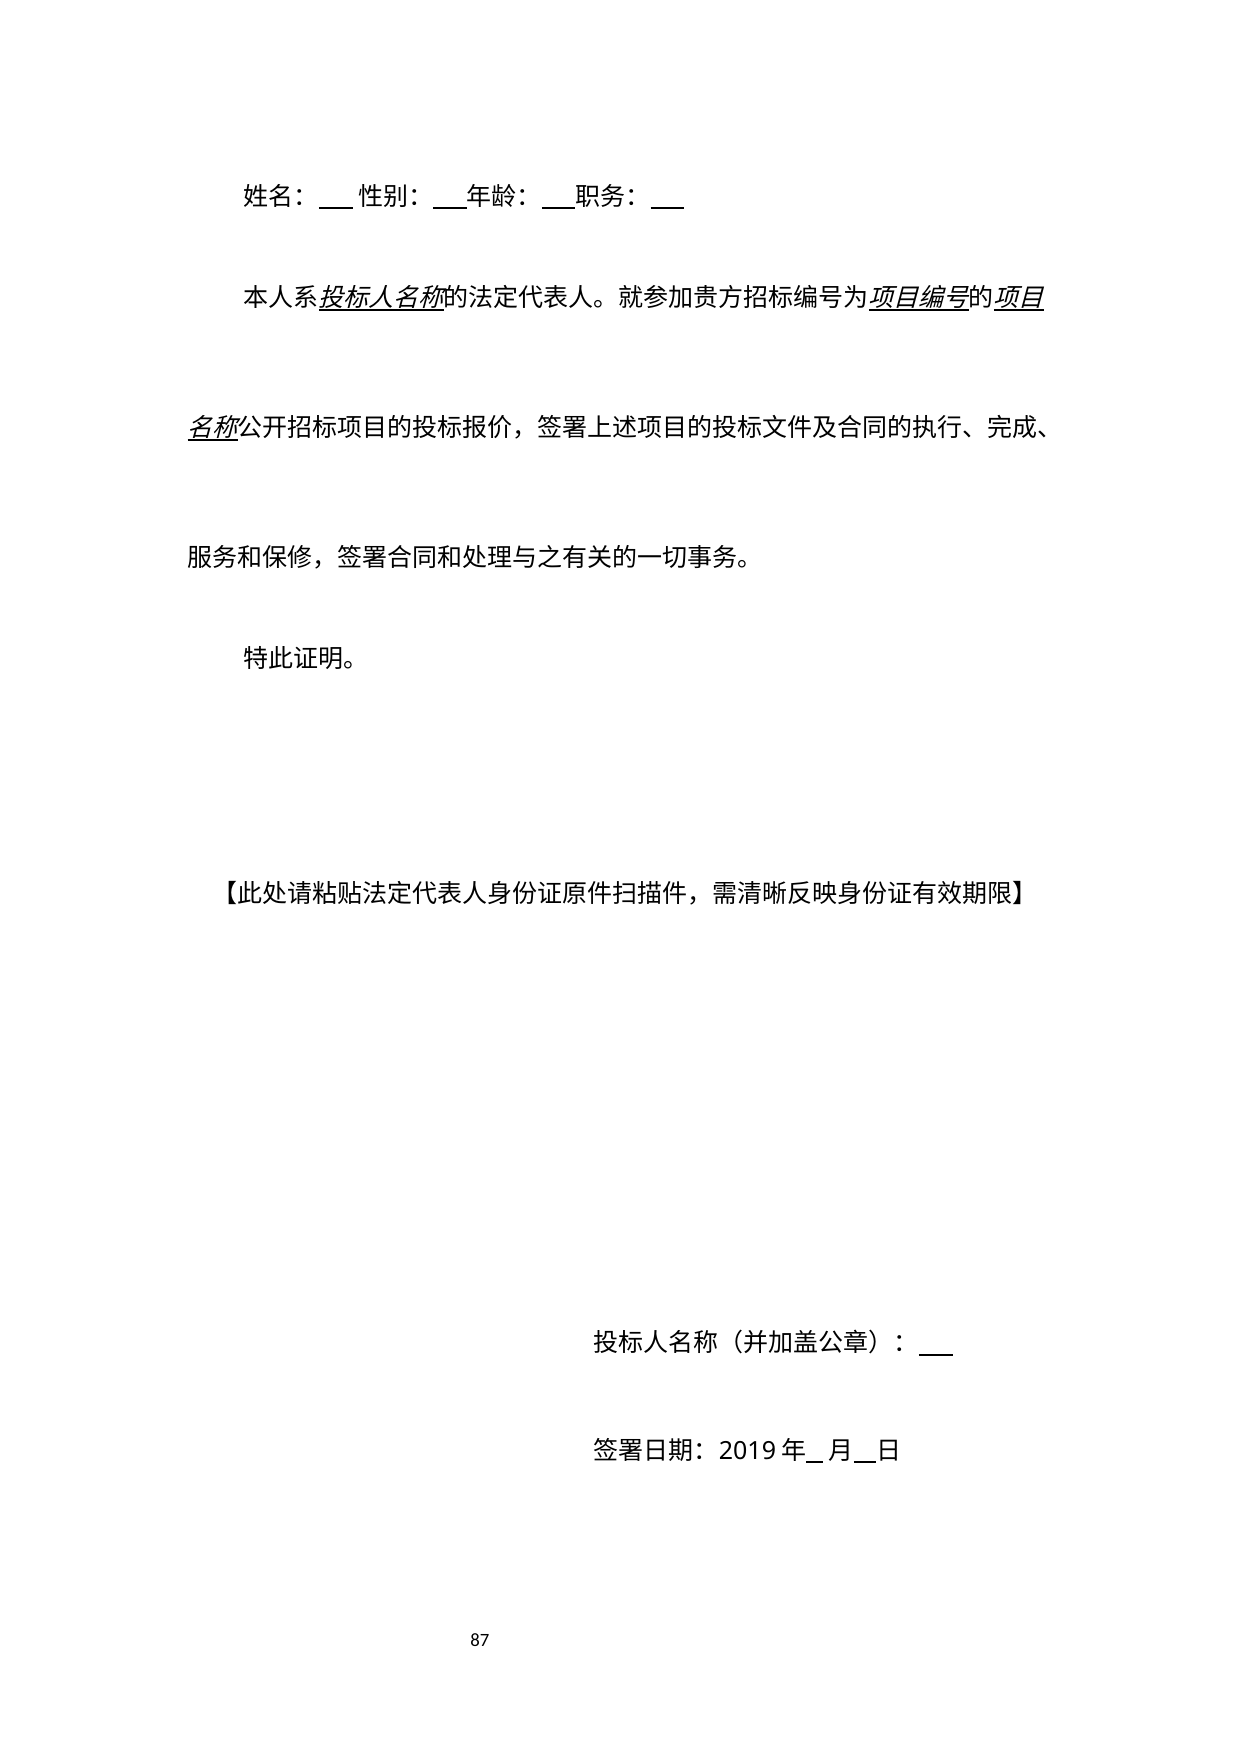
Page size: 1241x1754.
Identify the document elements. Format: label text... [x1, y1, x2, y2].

text 投标人名称（并加盖公章）： [187, 1308, 1053, 1373]
text 本人系投标人名称的法定代表人。就参加贵方招标编号为项目编号的项目名称公开招标项目的投标报价，签署上述项目的投标文件及合同的执行、完成、服务和保修，签署合同和处理与之有关的一切事务。 [187, 263, 1053, 588]
text 签署日期：2019年 月 日 [187, 1416, 1053, 1481]
text 特此证明。 [187, 624, 1053, 689]
text 【此处请粘贴法定代表人身份证原件扫描件，需清晰反映身份证有效期限】 [131, 859, 1053, 924]
text 姓名： 性别： 年龄： 职务： [187, 162, 1053, 227]
